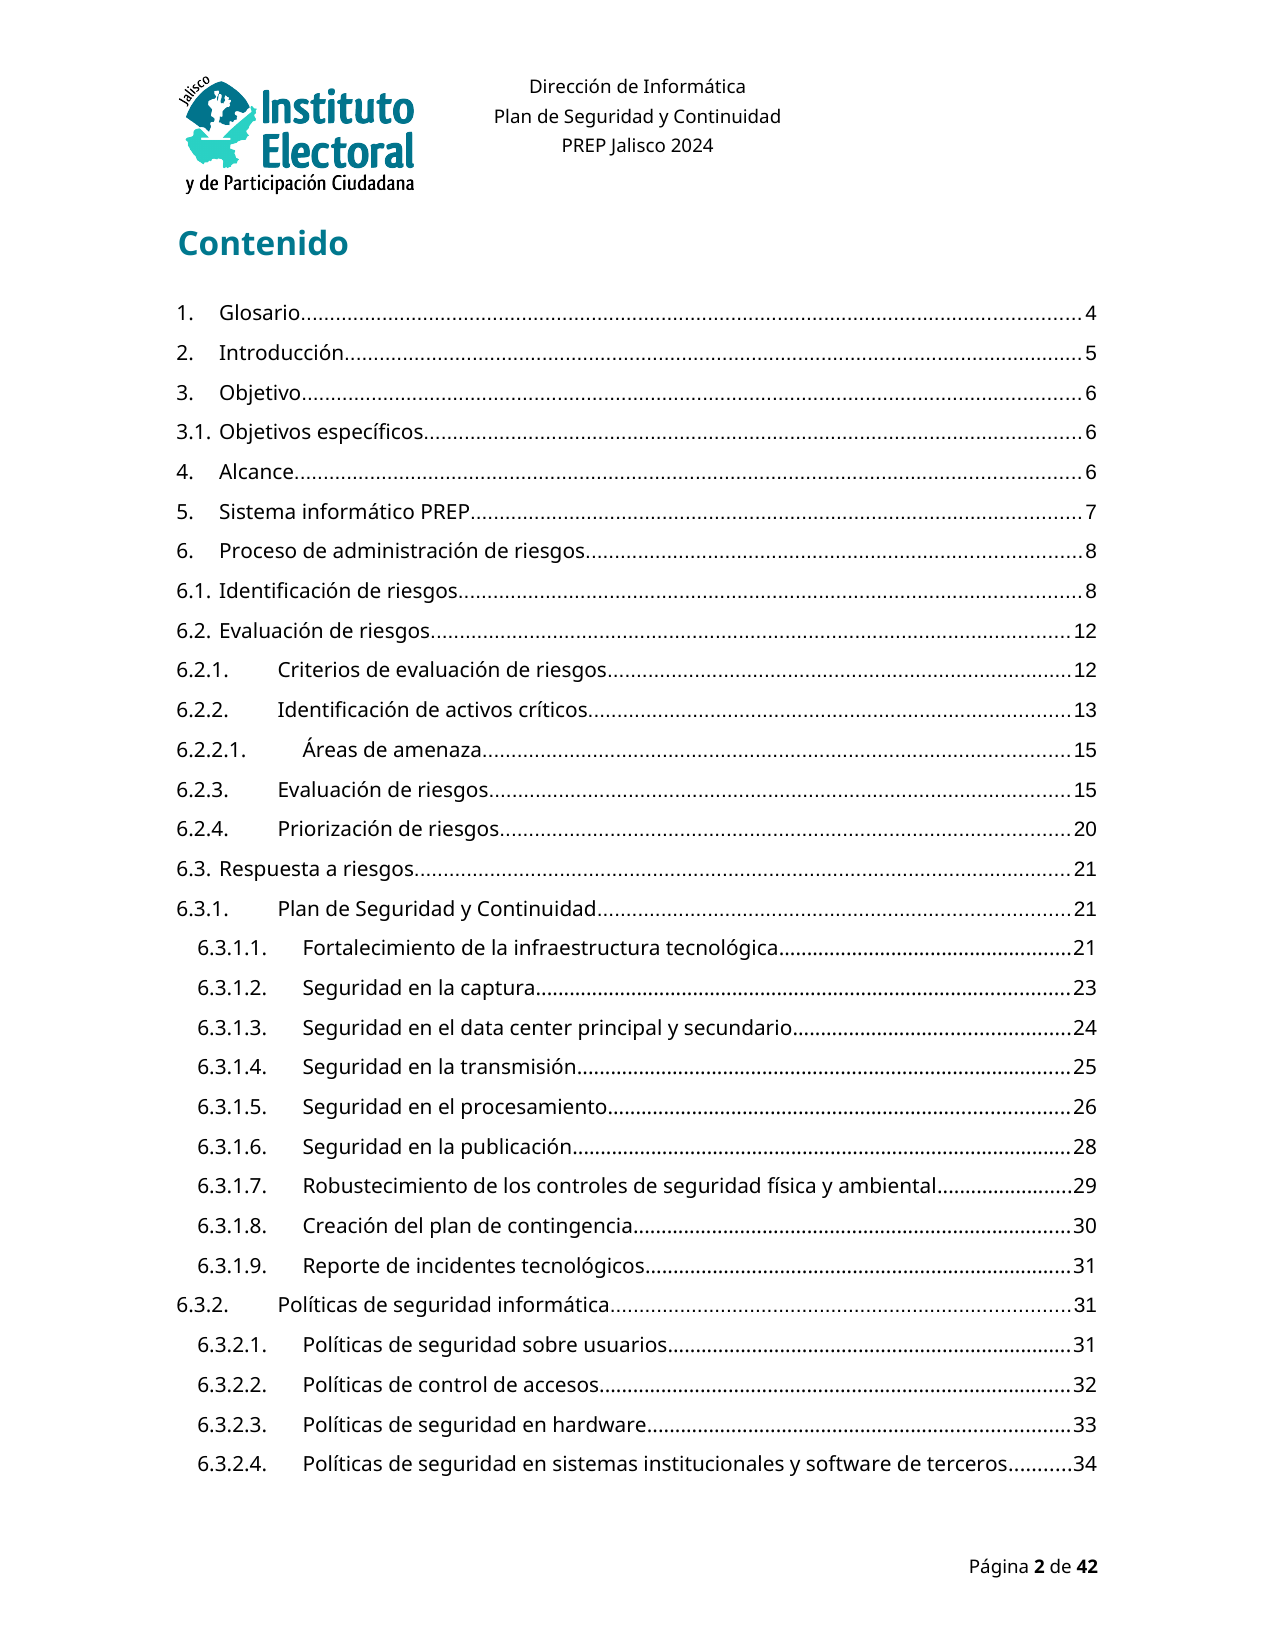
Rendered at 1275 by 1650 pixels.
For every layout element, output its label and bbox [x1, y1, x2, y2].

picture [177, 74, 417, 198]
